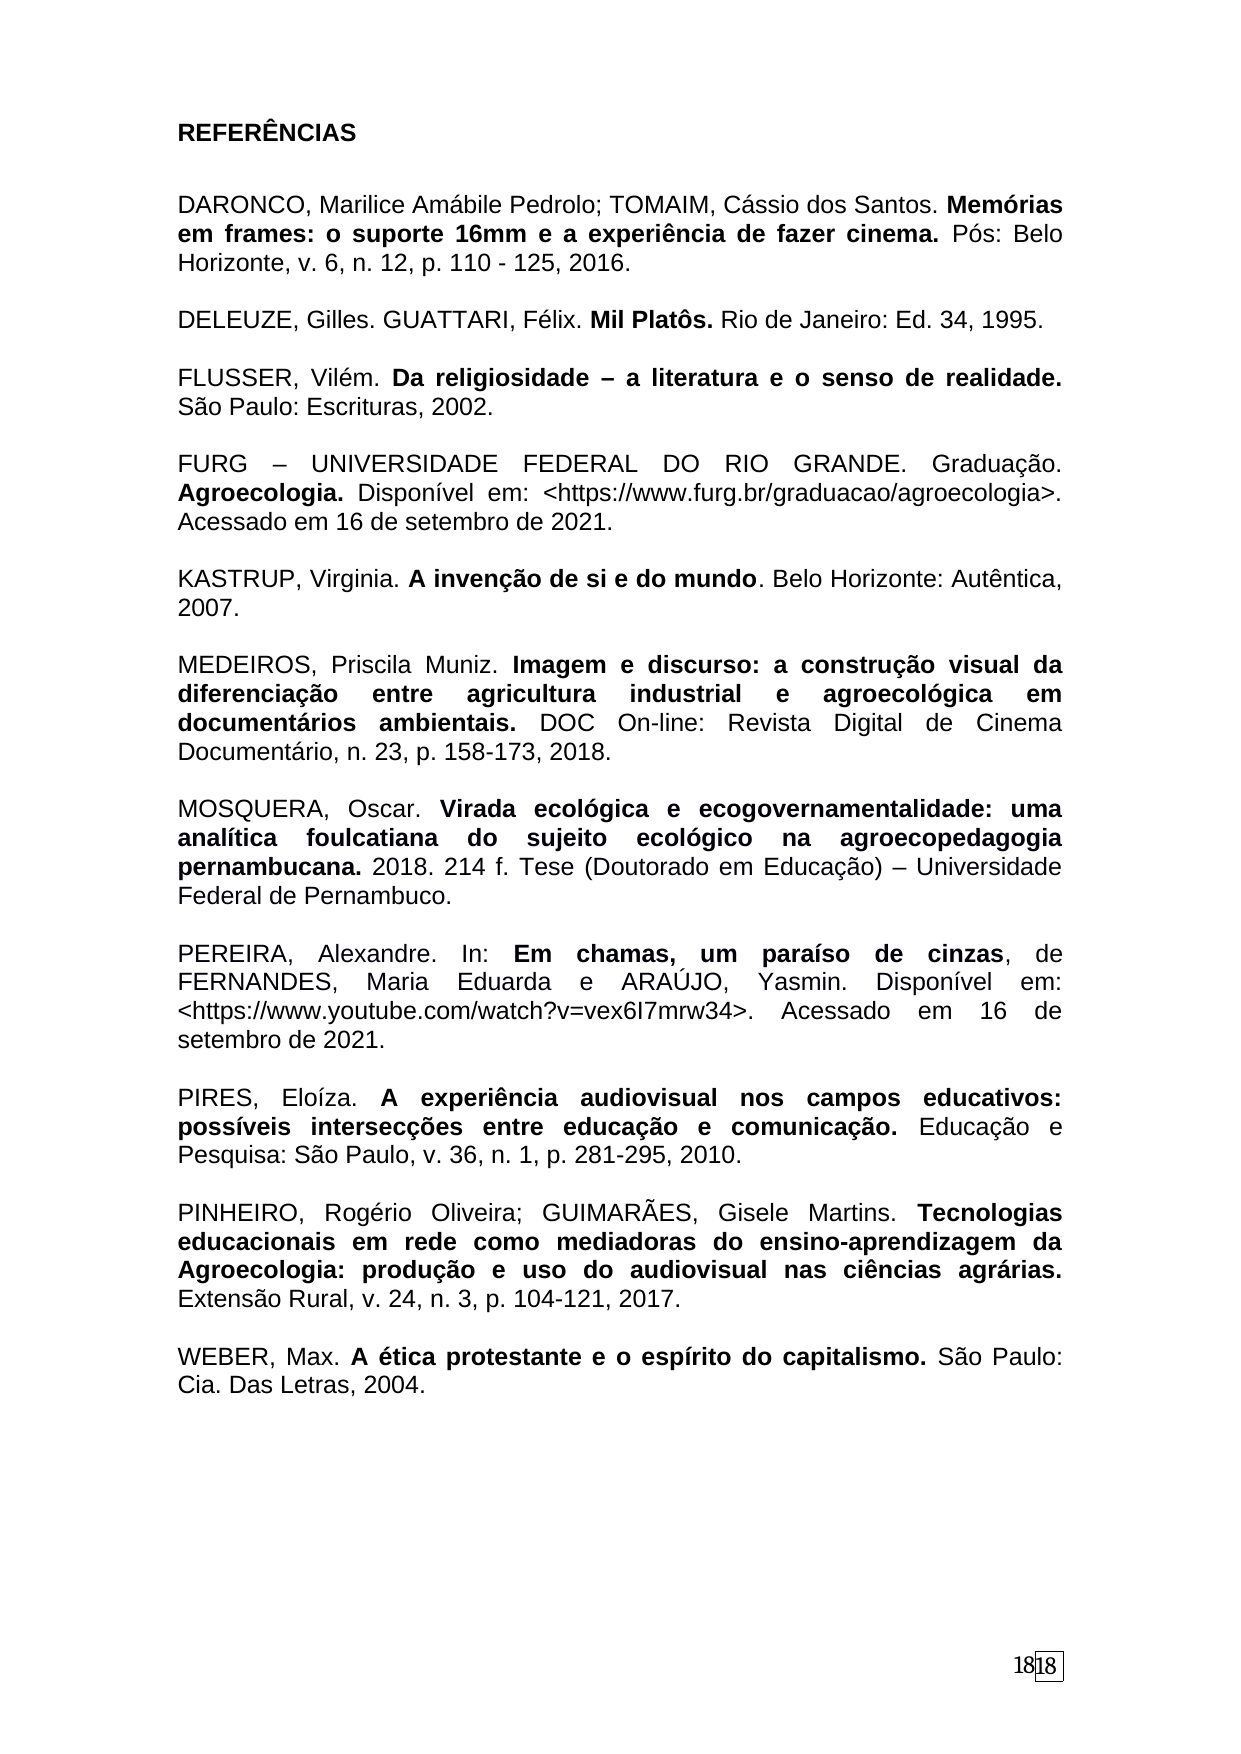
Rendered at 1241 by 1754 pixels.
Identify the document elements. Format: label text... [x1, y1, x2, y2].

text KASTRUP, Virginia. A invenção de si e do mundo. Belo Horizonte: Autêntica, 2007. [177, 564, 1063, 622]
text DARONCO, Marilice Amábile Pedrolo; TOMAIM, Cássio dos Santos. Memórias em frames: o suporte 16mm e a experiência de fazer cinema. Pós: Belo Horizonte, v. 6, n. 12, p. 110 - 125, 2016. [177, 190, 1063, 277]
text WEBER, Max. A ética protestante e o espírito do capitalismo. São Paulo: Cia. Das Letras, 2004. [177, 1342, 1063, 1399]
text REFERÊNCIAS [177, 118, 1063, 147]
text MEDEIROS, Priscila Muniz. Imagem e discurso: a construção visual da diferenciação entre agricultura industrial e agroecológica em documentários ambientais. DOC On-line: Revista Digital de Cinema Documentário, n. 23, p. 158-173, 2018. [177, 650, 1063, 765]
text PIRES, Eloíza. A experiência audiovisual nos campos educativos: possíveis intersecções entre educação e comunicação. Educação e Pesquisa: São Paulo, v. 36, n. 1, p. 281-295, 2010. [177, 1083, 1063, 1169]
text DELEUZE, Gilles. GUATTARI, Félix. Mil Platôs. Rio de Janeiro: Ed. 34, 1995. [177, 305, 1063, 334]
text MOSQUERA, Oscar. Virada ecológica e ecogovernamentalidade: uma analítica foulcatiana do sujeito ecológico na agroecopedagogia pernambucana. 2018. 214 f. Tese (Doutorado em Educação) – Universidade Federal de Pernambuco. [177, 794, 1063, 909]
text PEREIRA, Alexandre. In: Em chamas, um paraíso de cinzas, de FERNANDES, Maria Eduarda e ARAÚJO, Yasmin. Disponível em: <https://www.youtube.com/watch?v=vex6I7mrw34>. Acessado em 16 de setembro de 2021. [177, 938, 1063, 1053]
text FLUSSER, Vilém. Da religiosidade – a literatura e o senso de realidade. São Paulo: Escrituras, 2002. [177, 363, 1063, 420]
text FURG – UNIVERSIDADE FEDERAL DO RIO GRANDE. Graduação. Agroecologia. Disponível em: <https://www.furg.br/graduacao/agroecologia>. Acessado em 16 de setembro de 2021. [177, 449, 1063, 535]
text PINHEIRO, Rogério Oliveira; GUIMARÃES, Gisele Martins. Tecnologias educacionais em rede como mediadoras do ensino-aprendizagem da Agroecologia: produção e uso do audiovisual nas ciências agrárias. Extensão Rural, v. 24, n. 3, p. 104-121, 2017. [177, 1198, 1063, 1313]
